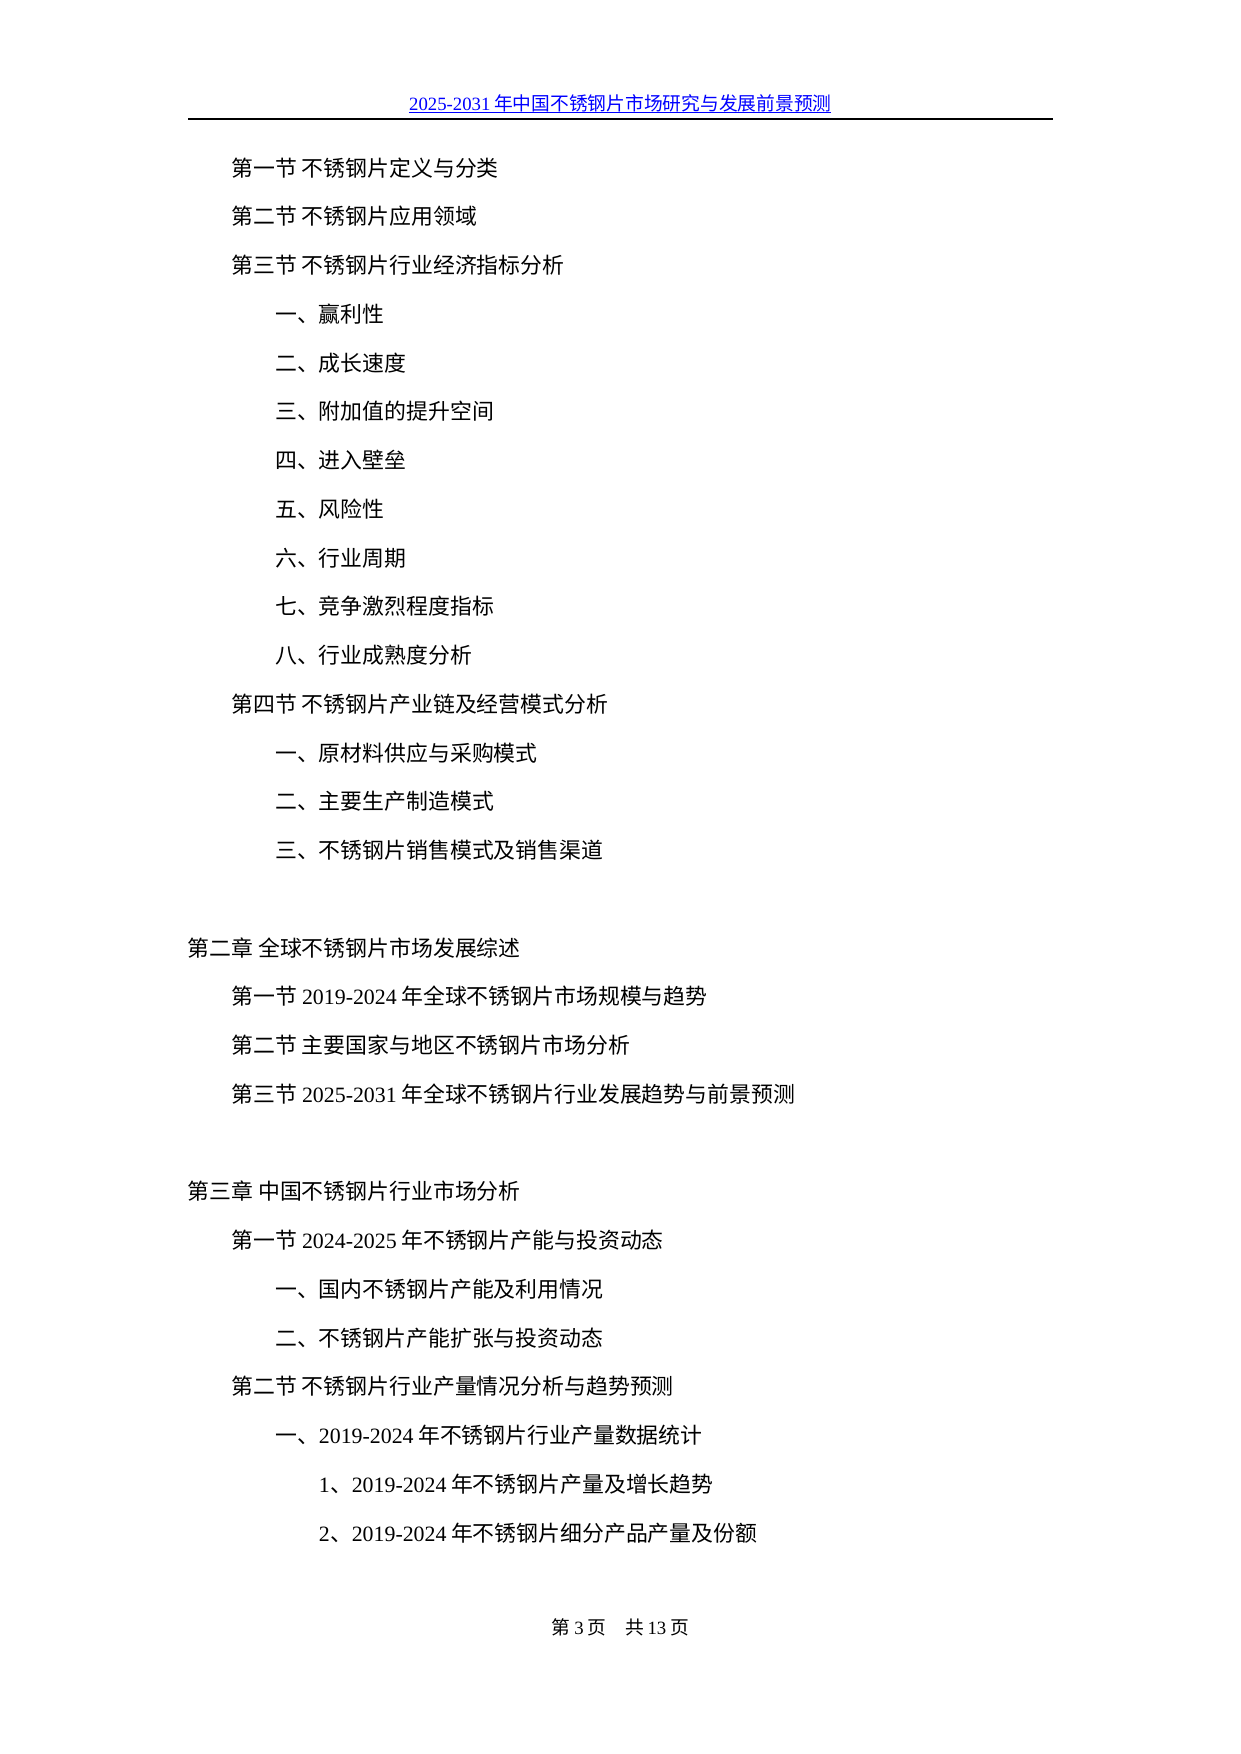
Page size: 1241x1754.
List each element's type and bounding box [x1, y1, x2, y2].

text [187, 150, 1053, 1548]
